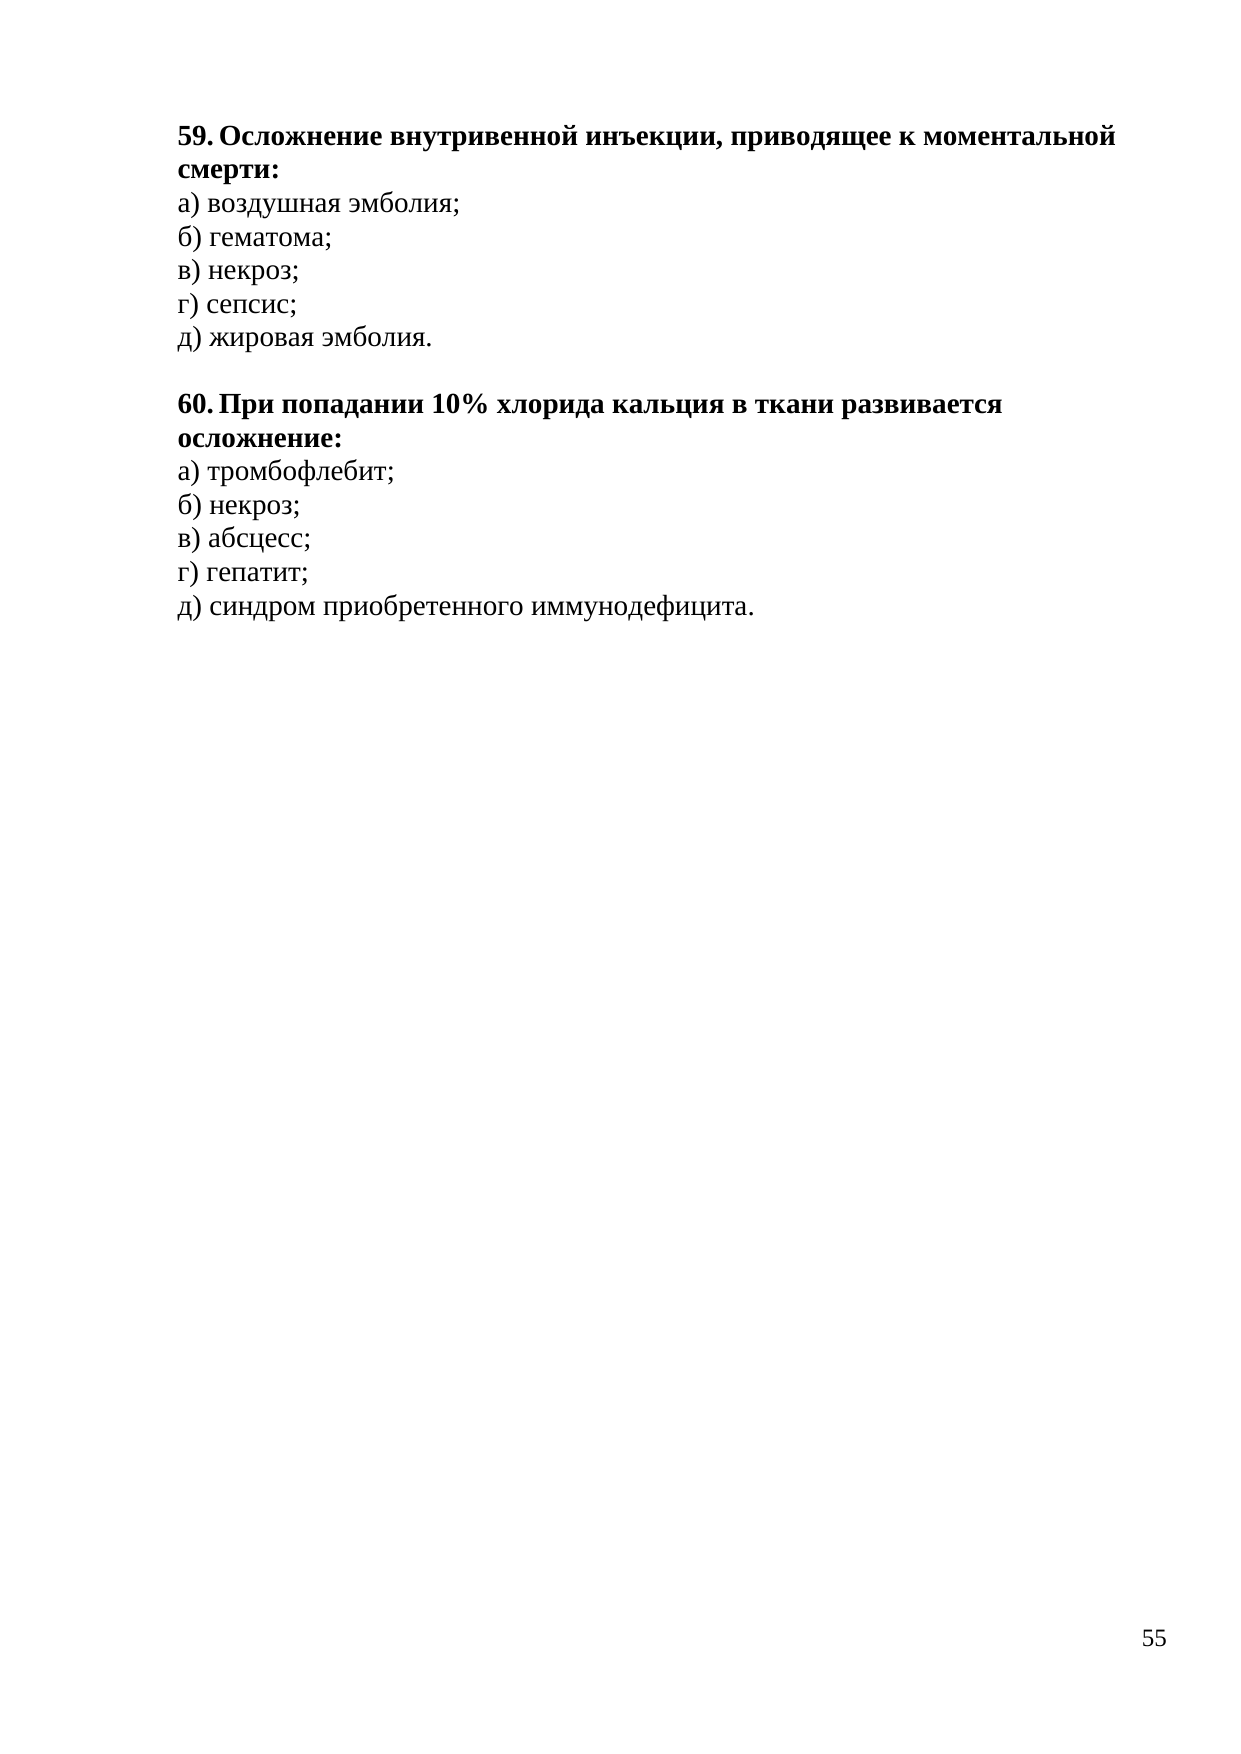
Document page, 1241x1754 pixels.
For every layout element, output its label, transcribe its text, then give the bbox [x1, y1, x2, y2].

text д) жировая эмболия. [177, 319, 1167, 353]
text в) некроз; [177, 252, 1167, 286]
text в) абсцесс; [177, 521, 1167, 554]
text 59. Осложнение внутривенной инъекции, приводящее к моментальной смерти: [177, 118, 1167, 185]
text г) сепсис; [177, 286, 1167, 319]
text б) гематома; [177, 219, 1167, 252]
text 60. При попадании 10% хлорида кальция в ткани развивается осложнение: [177, 386, 1167, 453]
text г) гепатит; [177, 554, 1167, 588]
text а) воздушная эмболия; [177, 185, 1167, 219]
text д) синдром приобретенного иммунодефицита. [177, 588, 1167, 621]
text а) тромбофлебит; [177, 453, 1167, 487]
text б) некроз; [177, 487, 1167, 521]
